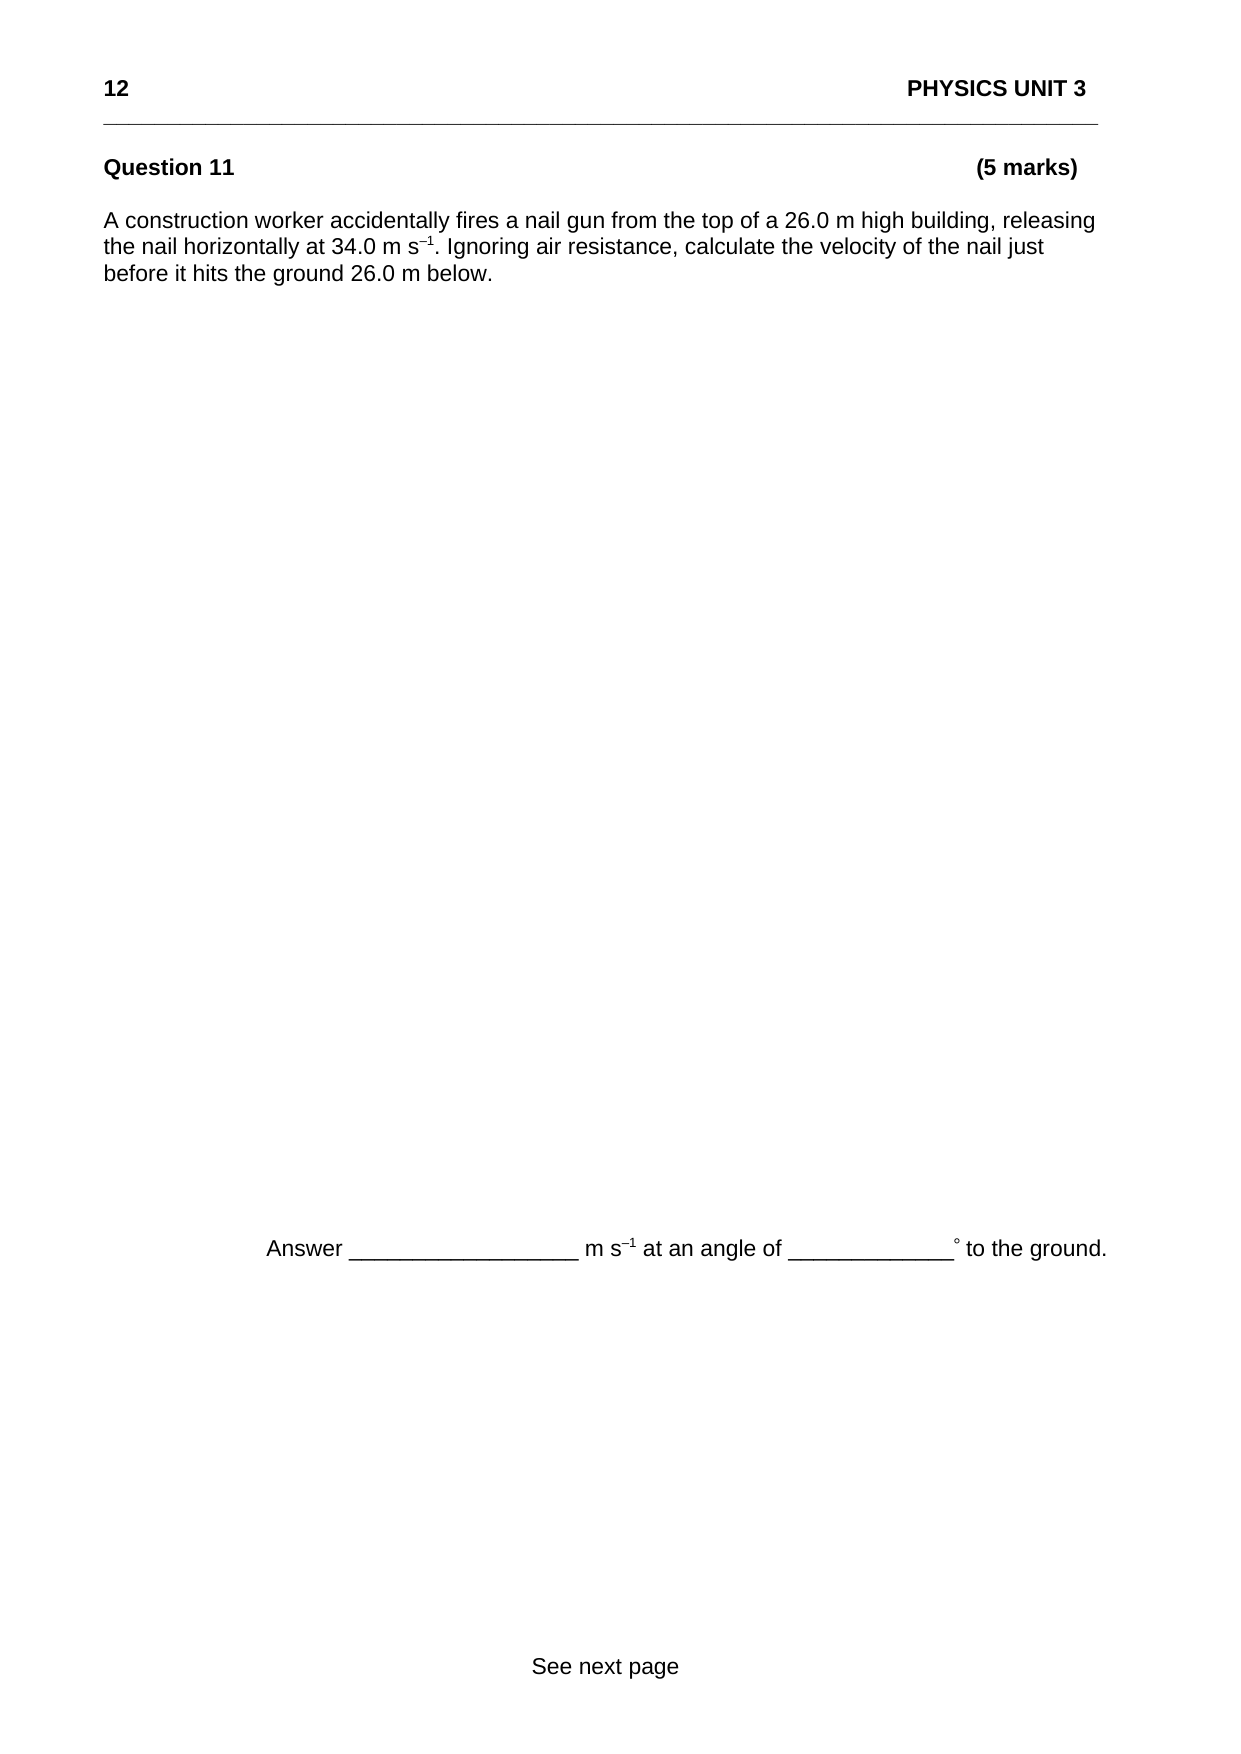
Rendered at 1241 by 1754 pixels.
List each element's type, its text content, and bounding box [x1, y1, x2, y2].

text Question 11 (5 marks) [103, 154, 1107, 180]
text A construction worker accidentally fires a nail gun from the top of a 26.0 m high building, releasing the nail horizontally at 34.0 m s–1. Ignoring air resistance, calculate the velocity of the nail just before it hits the ground 26.0 m below. [103, 207, 1107, 286]
text Answer __________________ m s–1 at an angle of _____________ to the ground. [103, 1234, 1107, 1261]
